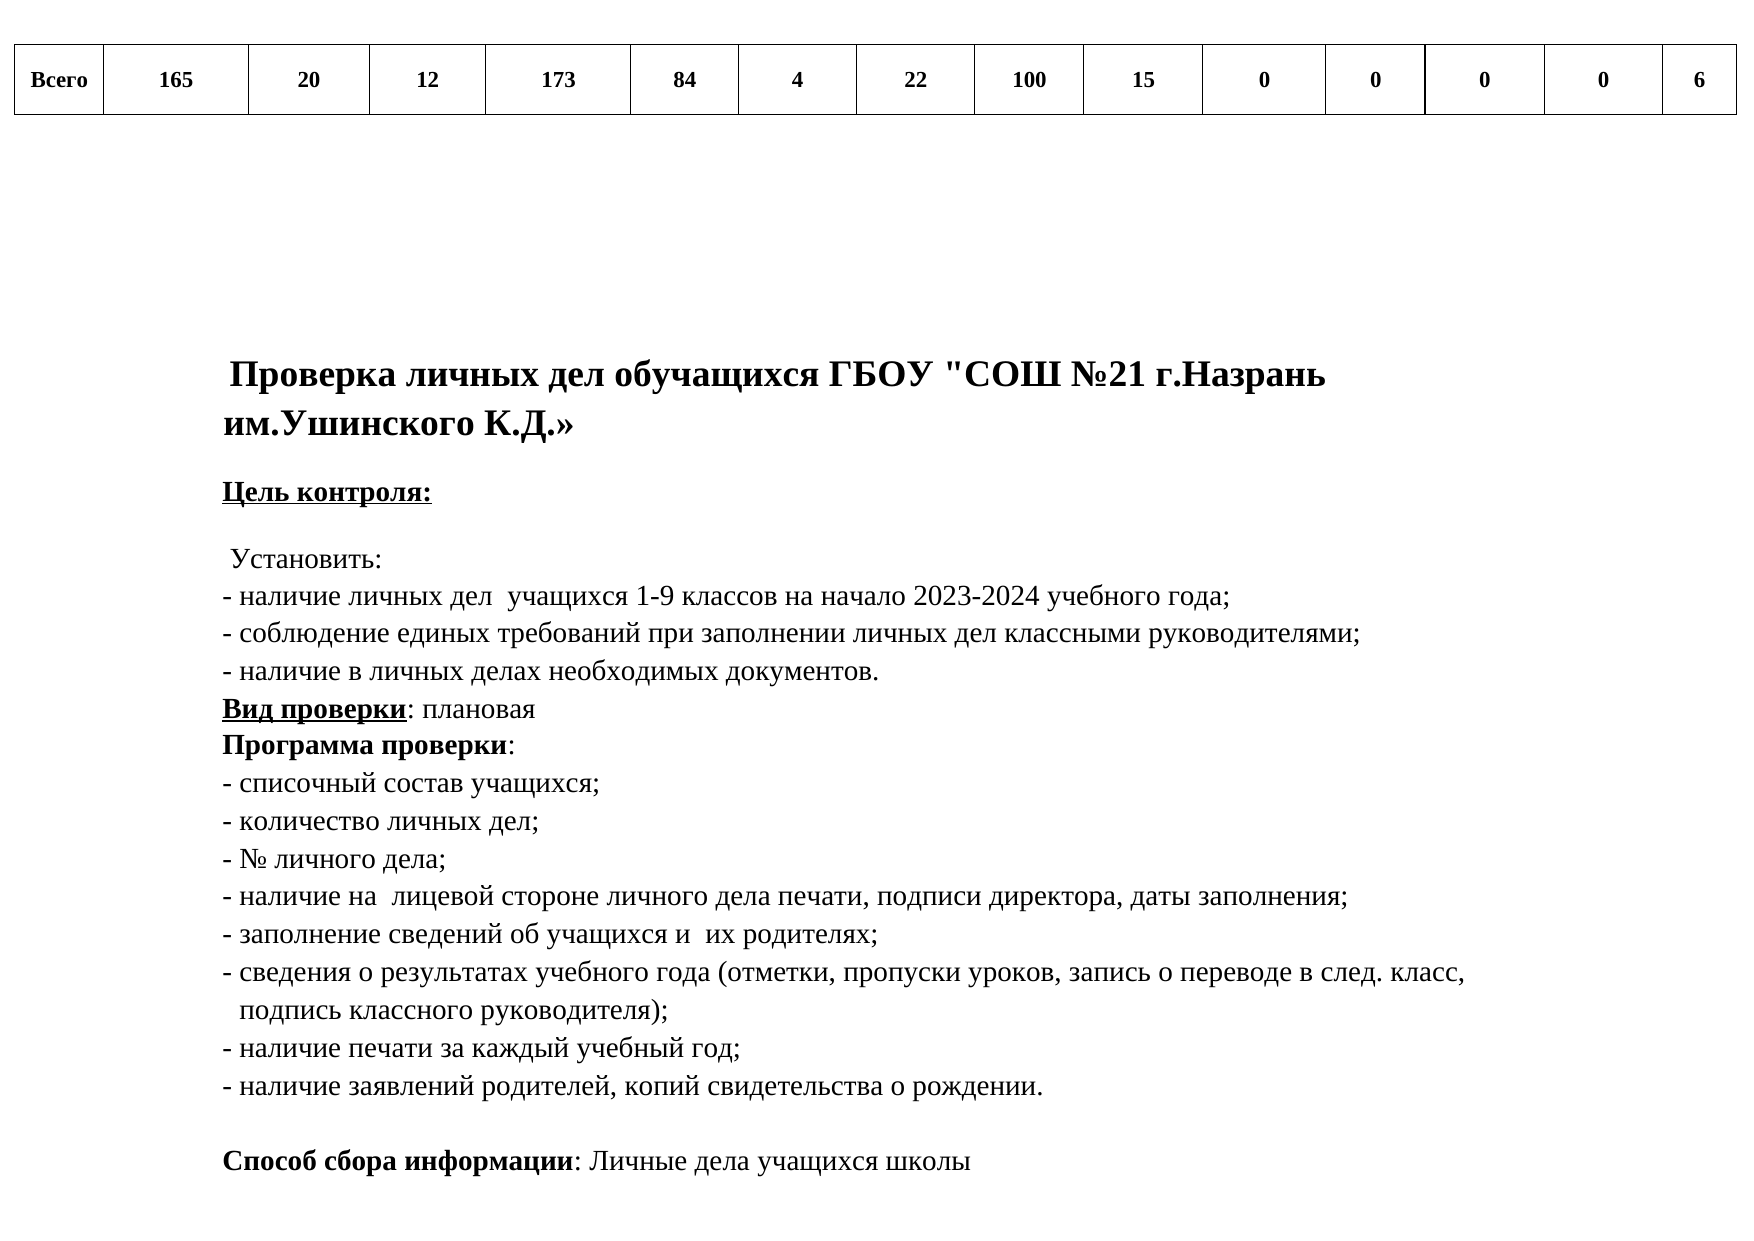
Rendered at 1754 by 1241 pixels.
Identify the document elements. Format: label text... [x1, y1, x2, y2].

table_cell 84 [631, 45, 738, 114]
table_cell 100 [975, 45, 1083, 114]
table_cell 22 [857, 45, 974, 114]
text Установить: [222, 542, 1580, 575]
table_cell 12 [370, 45, 485, 114]
list списочный состав учащихся; [222, 765, 1508, 799]
list сведения о результатах учебного года (отметки, пропуски уроков, запись о переводе в след. класс, подпись классного руководителя); [222, 954, 1508, 1026]
table_cell 4 [739, 45, 856, 114]
list количество личных дел; [222, 803, 1508, 836]
table_cell 0 [1426, 45, 1544, 114]
table_cell 173 [486, 45, 630, 114]
table_cell 0 [1203, 45, 1325, 114]
table_cell 0 [1326, 45, 1424, 114]
table_cell 20 [249, 45, 369, 114]
table_cell 6 [1663, 45, 1736, 114]
list заполнение сведений об учащихся и их родителях; [222, 916, 1508, 950]
text Цель контроля: [222, 474, 1580, 507]
text Способ сбора информации: Личные дела учащихся школы [222, 1143, 1508, 1177]
table_cell 15 [1084, 45, 1202, 114]
text Программа проверки: [222, 727, 1504, 761]
list наличие печати за каждый учебный год; [222, 1030, 1508, 1063]
list наличие на лицевой стороне личного дела печати, подписи директора, даты заполнения; [222, 878, 1508, 912]
table_cell 165 [104, 45, 248, 114]
list наличие в личных делах необходимых документов. [222, 653, 1508, 687]
list соблюдение единых требований при заполнении личных дел классными руководителями; [222, 616, 1508, 649]
list № личного дела; [222, 841, 1508, 874]
text Проверка личных дел обучащихся ГБОУ "СОШ №21 г.Назрань им.Ушинского К.Д.» [222, 351, 1508, 443]
text Вид проверки: плановая [222, 691, 1580, 725]
list наличие личных дел учащихся 1-9 классов на начало 2023-2024 учебного года; [222, 578, 1508, 611]
list наличие заявлений родителей, копий свидетельства о рождении. [222, 1068, 1508, 1101]
table_cell 0 [1545, 45, 1662, 114]
table_cell Всего [15, 45, 103, 114]
